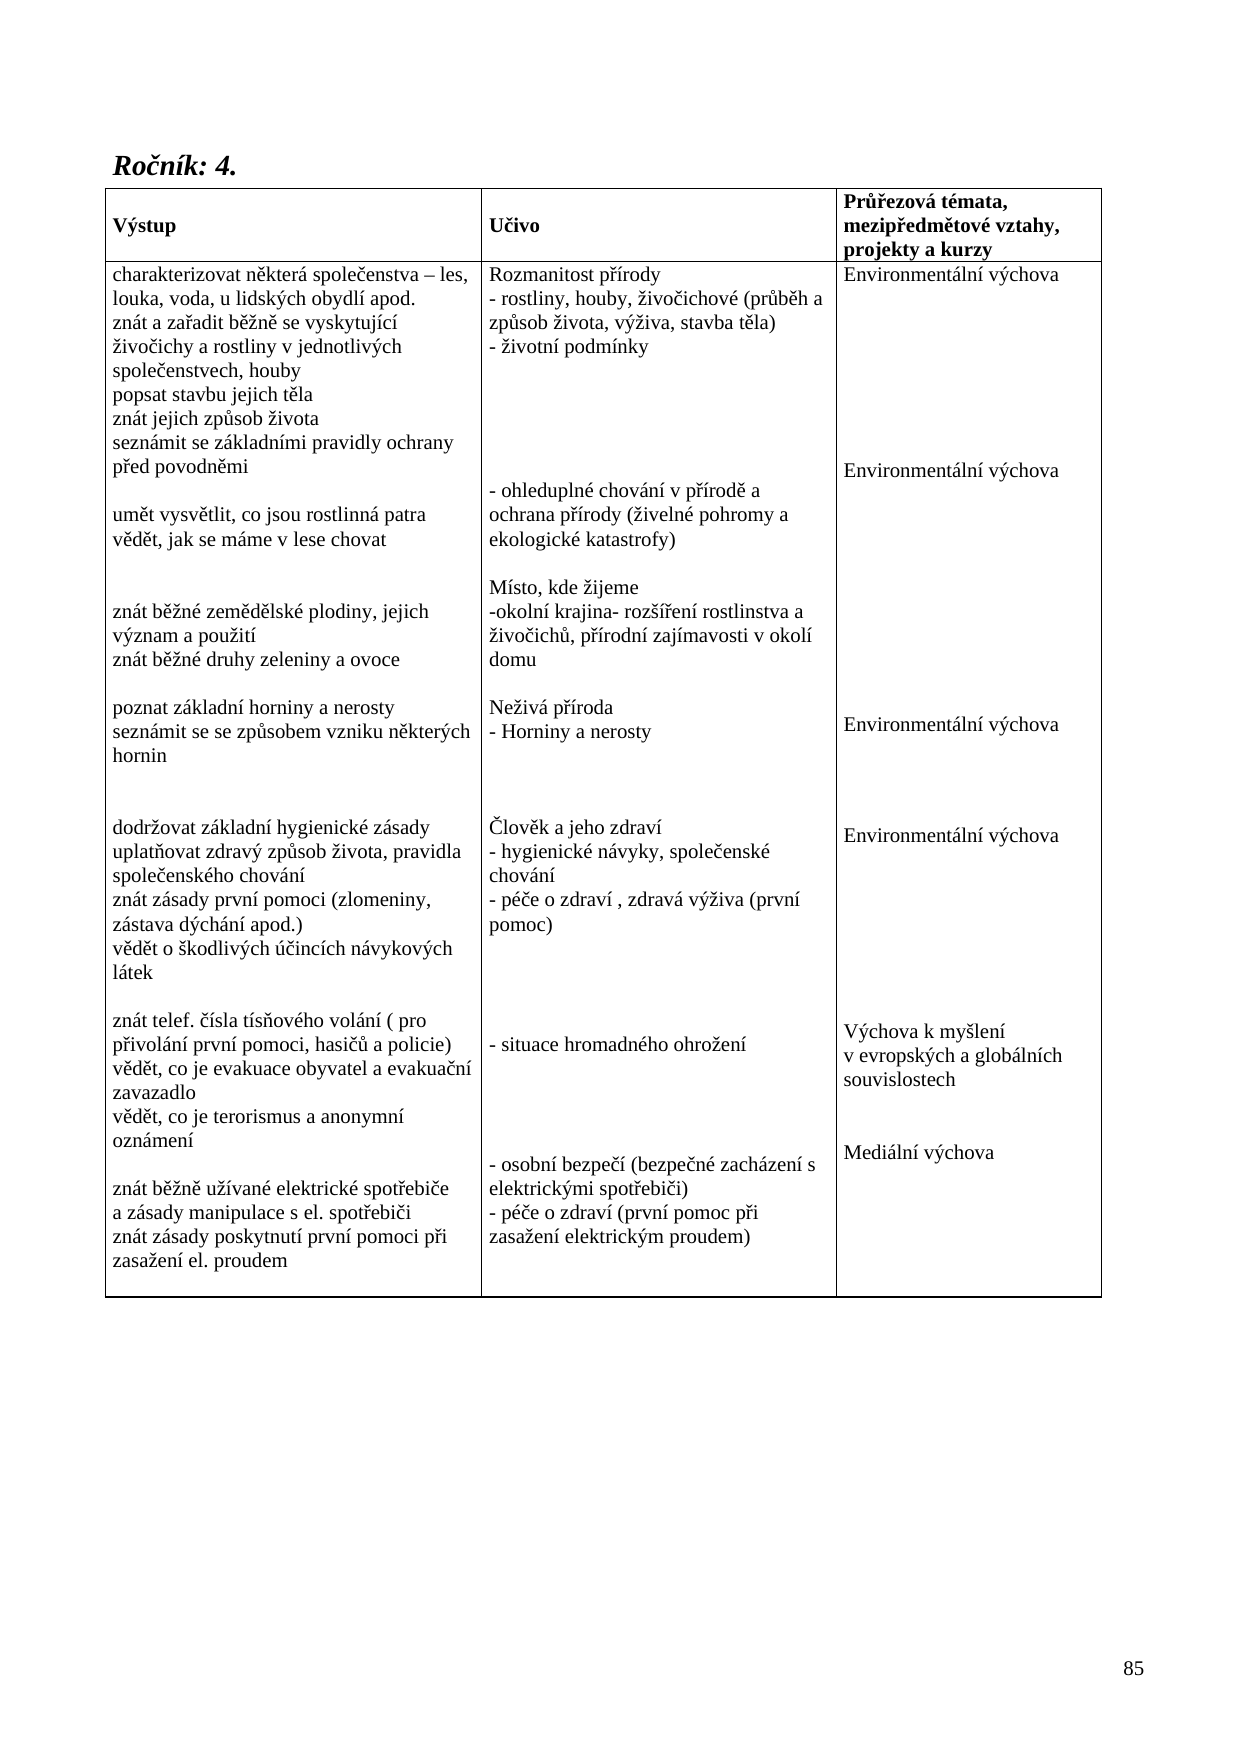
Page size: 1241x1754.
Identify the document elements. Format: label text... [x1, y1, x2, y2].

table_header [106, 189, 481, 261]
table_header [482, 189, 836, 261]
subtitle Ročník: 4. [112, 148, 1144, 181]
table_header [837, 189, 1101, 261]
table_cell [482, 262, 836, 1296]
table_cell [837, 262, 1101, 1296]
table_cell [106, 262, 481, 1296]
